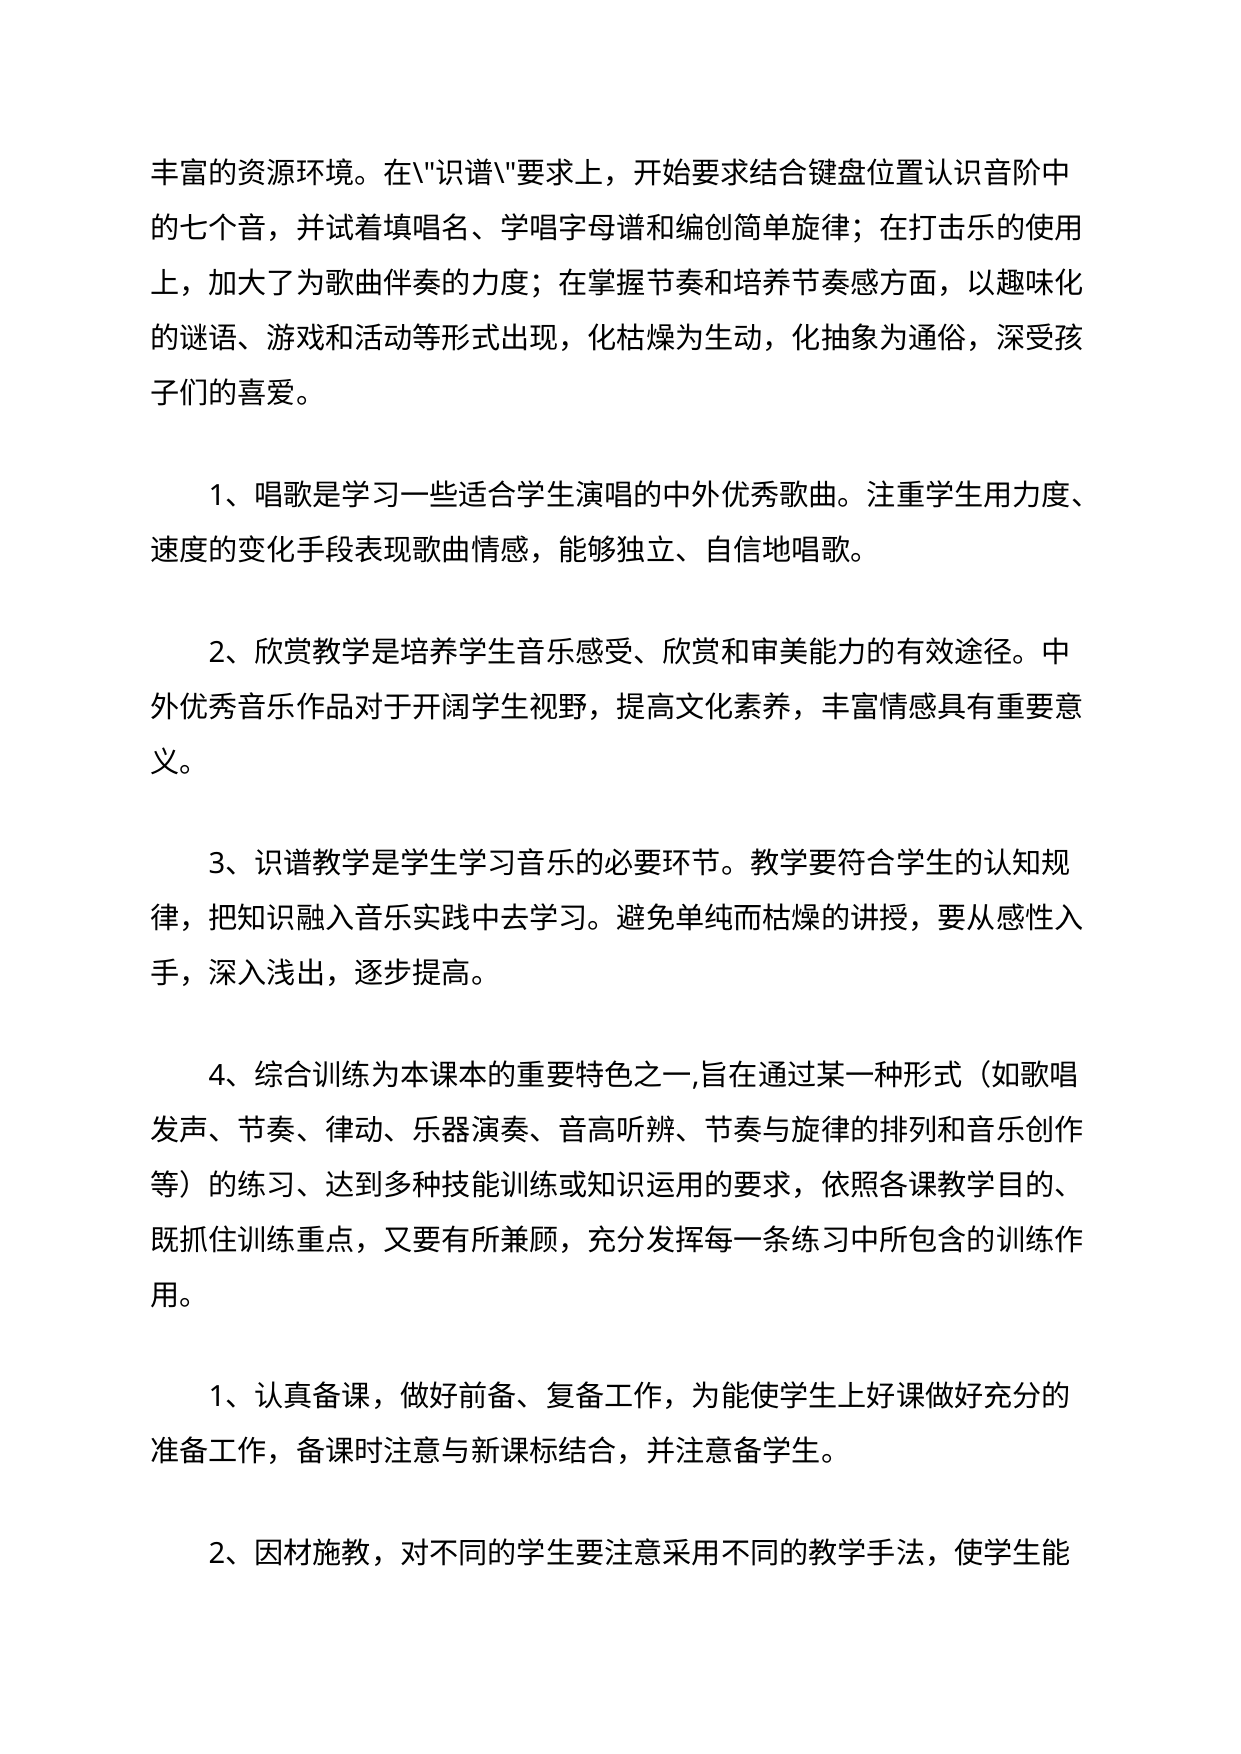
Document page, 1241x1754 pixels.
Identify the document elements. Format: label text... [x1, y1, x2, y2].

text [150, 150, 1090, 412]
text 4、综合训练为本课本的重要特色之一,旨在通过某一种形式（如歌唱发声、节奏、律动、乐器演奏、音高听辨、节奏与旋律的排列和音乐创作等）的练习、达到多种技能训练或知识运用的要求，依照各课教学目的、既抓住训练重点，又要有所兼顾，充分发挥每一条练习中所包含的训练作用。 [150, 1052, 1090, 1313]
text 2、欣赏教学是培养学生音乐感受、欣赏和审美能力的有效途径。中外优秀音乐作品对于开阔学生视野，提高文化素养，丰富情感具有重要意义。 [150, 628, 1090, 780]
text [150, 1530, 1090, 1572]
text 1、认真备课，做好前备、复备工作，为能使学生上好课做好充分的准备工作，备课时注意与新课标结合，并注意备学生。 [150, 1373, 1090, 1470]
text 1、唱歌是学习一些适合学生演唱的中外优秀歌曲。注重学生用力度、速度的变化手段表现歌曲情感，能够独立、自信地唱歌。 [150, 471, 1090, 569]
text 3、识谱教学是学生学习音乐的必要环节。教学要符合学生的认知规律，把知识融入音乐实践中去学习。避免单纯而枯燥的讲授，要从感性入手，深入浅出，逐步提高。 [150, 840, 1090, 992]
